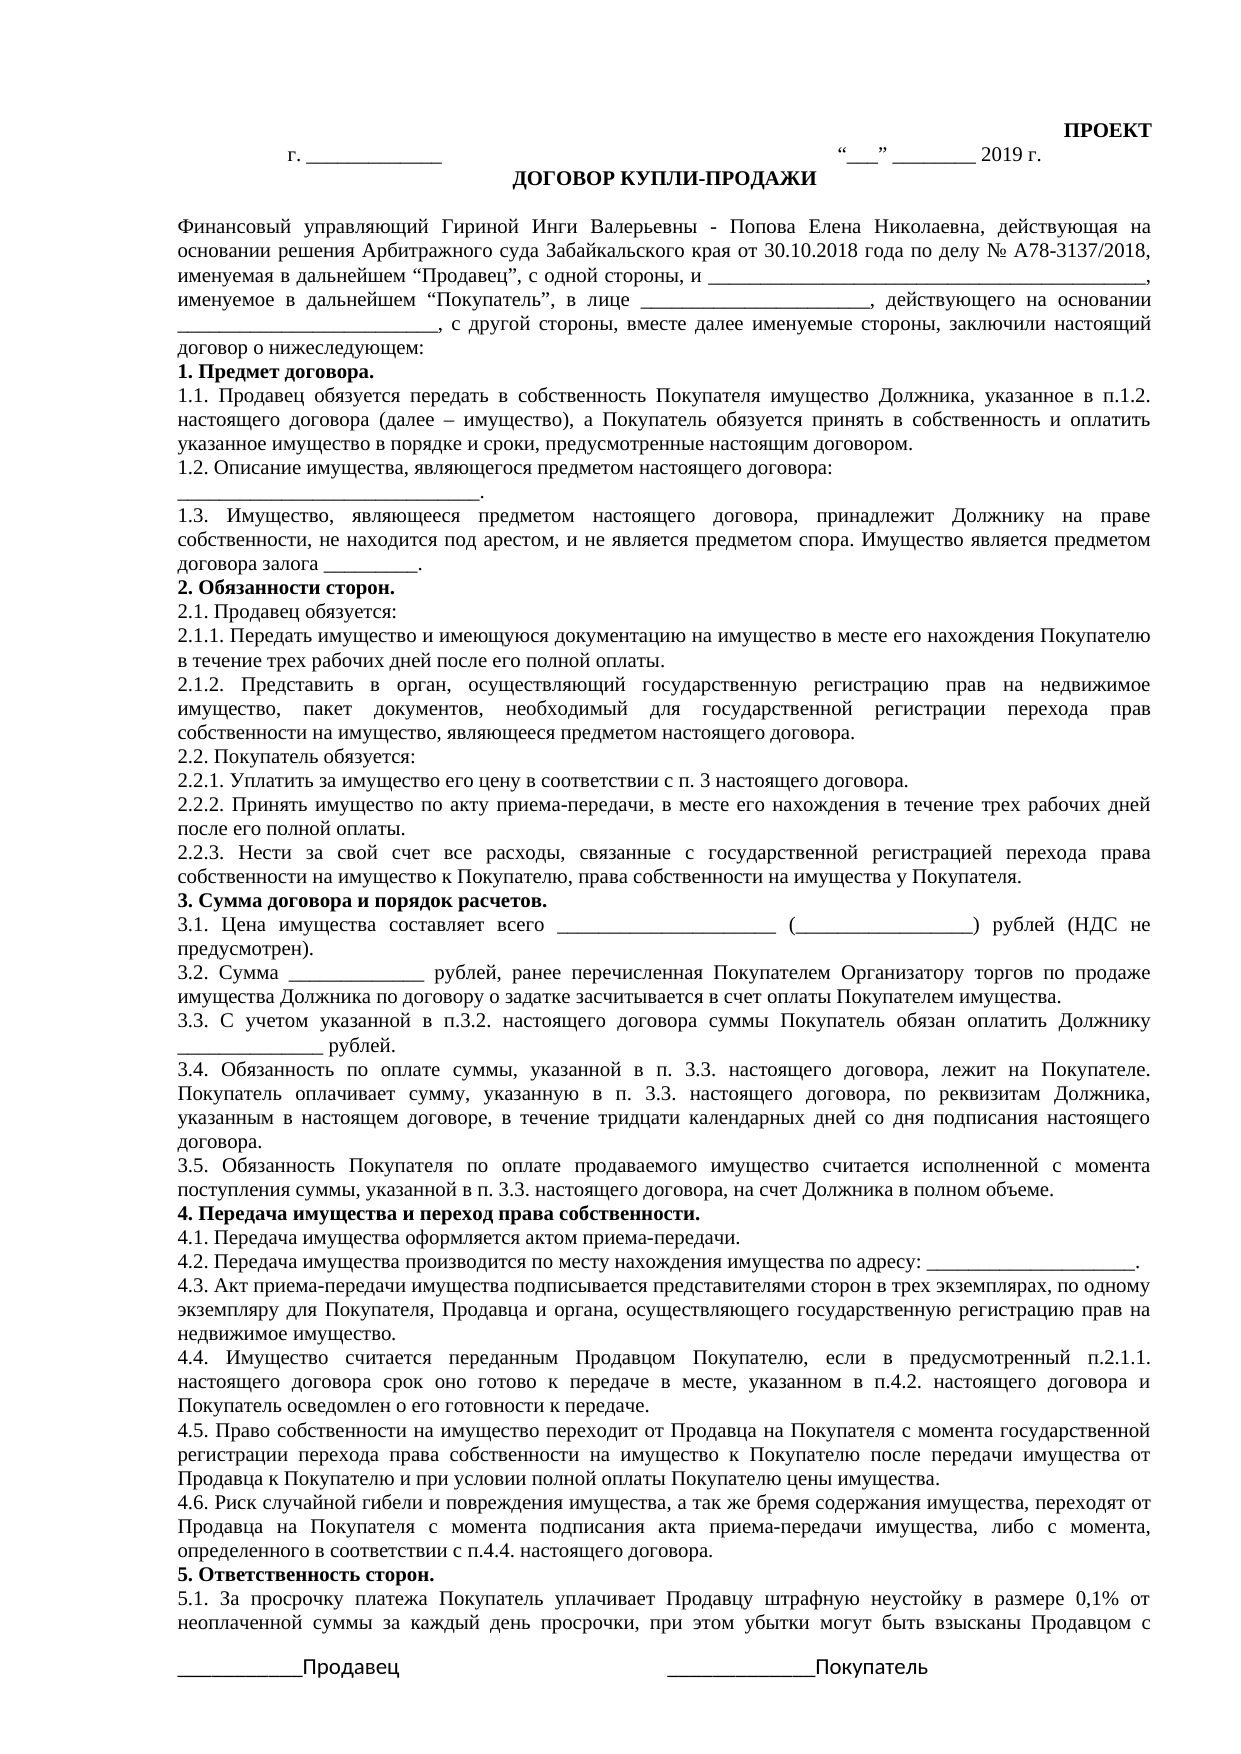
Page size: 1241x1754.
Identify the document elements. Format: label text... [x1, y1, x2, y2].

text 1.2. Описание имущества, являющегося предметом настоящего договора: [177, 455, 1152, 479]
text 4. Передача имущества и переход права собственности. [177, 1201, 1152, 1225]
text 2.2.2. Принять имущество по акту приема-передачи, в месте его нахождения в течение трех рабочих дней после его полной оплаты. [177, 792, 1152, 840]
text 1.3. Имущество, являющееся предметом настоящего договора, принадлежит Должнику на праве собственности, не находится под арестом, и не является предметом спора. Имущество является предметом договора залога _________. [177, 503, 1152, 575]
text 4.3. Акт приема-передачи имущества подписывается представителями сторон в трех экземплярах, по одному экземпляру для Покупателя, Продавца и органа, осуществляющего государственную регистрацию прав на недвижимое имущество. [177, 1273, 1152, 1345]
text 3.4. Обязанность по оплате суммы, указанной в п. 3.3. настоящего договора, лежит на Покупателе. Покупатель оплачивает сумму, указанную в п. 3.3. настоящего договора, по реквизитам Должника, указанным в настоящем договоре, в течение тридцати календарных дней со дня подписания настоящего договора. [177, 1057, 1152, 1153]
text 3.2. Сумма _____________ рублей, ранее перечисленная Покупателем Организатору торгов по продаже имущества Должника по договору о задатке засчитывается в счет оплаты Покупателем имущества. [177, 960, 1152, 1008]
text _____________________________. [177, 479, 1152, 503]
text 3.5. Обязанность Покупателя по оплате продаваемого имущество считается исполненной с момента поступления суммы, указанной в п. 3.3. настоящего договора, на счет Должника в полном объеме. [177, 1153, 1152, 1201]
text 2.1. Продавец обязуется: [177, 599, 1152, 623]
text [177, 1586, 1152, 1634]
text 1.1. Продавец обязуется передать в собственность Покупателя имущество Должника, указанное в п.1.2. настоящего договора (далее – имущество), а Покупатель обязуется принять в собственность и оплатить указанное имущество в порядке и сроки, предусмотренные настоящим договором. [177, 383, 1152, 455]
text 3.3. С учетом указанной в п.3.2. настоящего договора суммы Покупатель обязан оплатить Должнику ______________ рублей. [177, 1008, 1152, 1057]
text 1. Предмет договора. [177, 359, 1152, 383]
text 2.1.2. Представить в орган, осуществляющий государственную регистрацию прав на недвижимое имущество, пакет документов, необходимый для государственной регистрации перехода прав собственности на имущество, являющееся предметом настоящего договора. [177, 672, 1152, 744]
text ДОГОВОР КУПЛИ-ПРОДАЖИ [177, 166, 1152, 190]
text 4.4. Имущество считается переданным Продавцом Покупателю, если в предусмотренный п.2.1.1. настоящего договора срок оно готово к передаче в месте, указанном в п.4.2. настоящего договора и Покупатель осведомлен о его готовности к передаче. [177, 1345, 1152, 1417]
text 2.2. Покупатель обязуется: [177, 744, 1152, 768]
text ПРОЕКТ [177, 118, 1152, 142]
text 4.6. Риск случайной гибели и повреждения имущества, а так же бремя содержания имущества, переходят от Продавца на Покупателя с момента подписания акта приема-передачи имущества, либо с момента, определенного в соответствии с п.4.4. настоящего договора. [177, 1490, 1152, 1562]
text 2.2.3. Нести за свой счет все расходы, связанные с государственной регистрацией перехода права собственности на имущество к Покупателю, права собственности на имущества у Покупателя. [177, 840, 1152, 888]
text 2.2.1. Уплатить за имущество его цену в соответствии с п. 3 настоящего договора. [177, 768, 1152, 792]
text Финансовый управляющий Гириной Инги Валерьевны - Попова Елена Николаевна, действующая на основании решения Арбитражного суда Забайкальского края от 30.10.2018 года по делу № А78-3137/2018, именуемая в дальнейшем “Продавец”, с одной стороны, и __________________________________________, именуемое в дальнейшем “Покупатель”, в лице ______________________, действующего на основании _________________________, с другой стороны, вместе далее именуемые стороны, заключили настоящий договор о нижеследующем: [177, 214, 1152, 359]
text 4.1. Передача имущества оформляется актом приема-передачи. [177, 1225, 1152, 1249]
text 4.5. Право собственности на имущество переходит от Продавца на Покупателя с момента государственной регистрации перехода права собственности на имущество к Покупателю после передачи имущества от Продавца к Покупателю и при условии полной оплаты Покупателю цены имущества. [177, 1417, 1152, 1490]
text 2. Обязанности сторон. [177, 575, 1152, 599]
text г. _____________ “___” ________ 2019 г. [177, 142, 1152, 166]
text 3. Сумма договора и порядок расчетов. [177, 888, 1152, 912]
text 3.1. Цена имущества составляет всего _____________________ (_________________) рублей (НДС не предусмотрен). [177, 912, 1152, 960]
text 2.1.1. Передать имущество и имеющуюся документацию на имущество в месте его нахождения Покупателю в течение трех рабочих дней после его полной оплаты. [177, 623, 1152, 672]
text 4.2. Передача имущества производится по месту нахождения имущества по адресу: ____________________. [177, 1249, 1152, 1273]
text 5. Ответственность сторон. [177, 1562, 1152, 1586]
